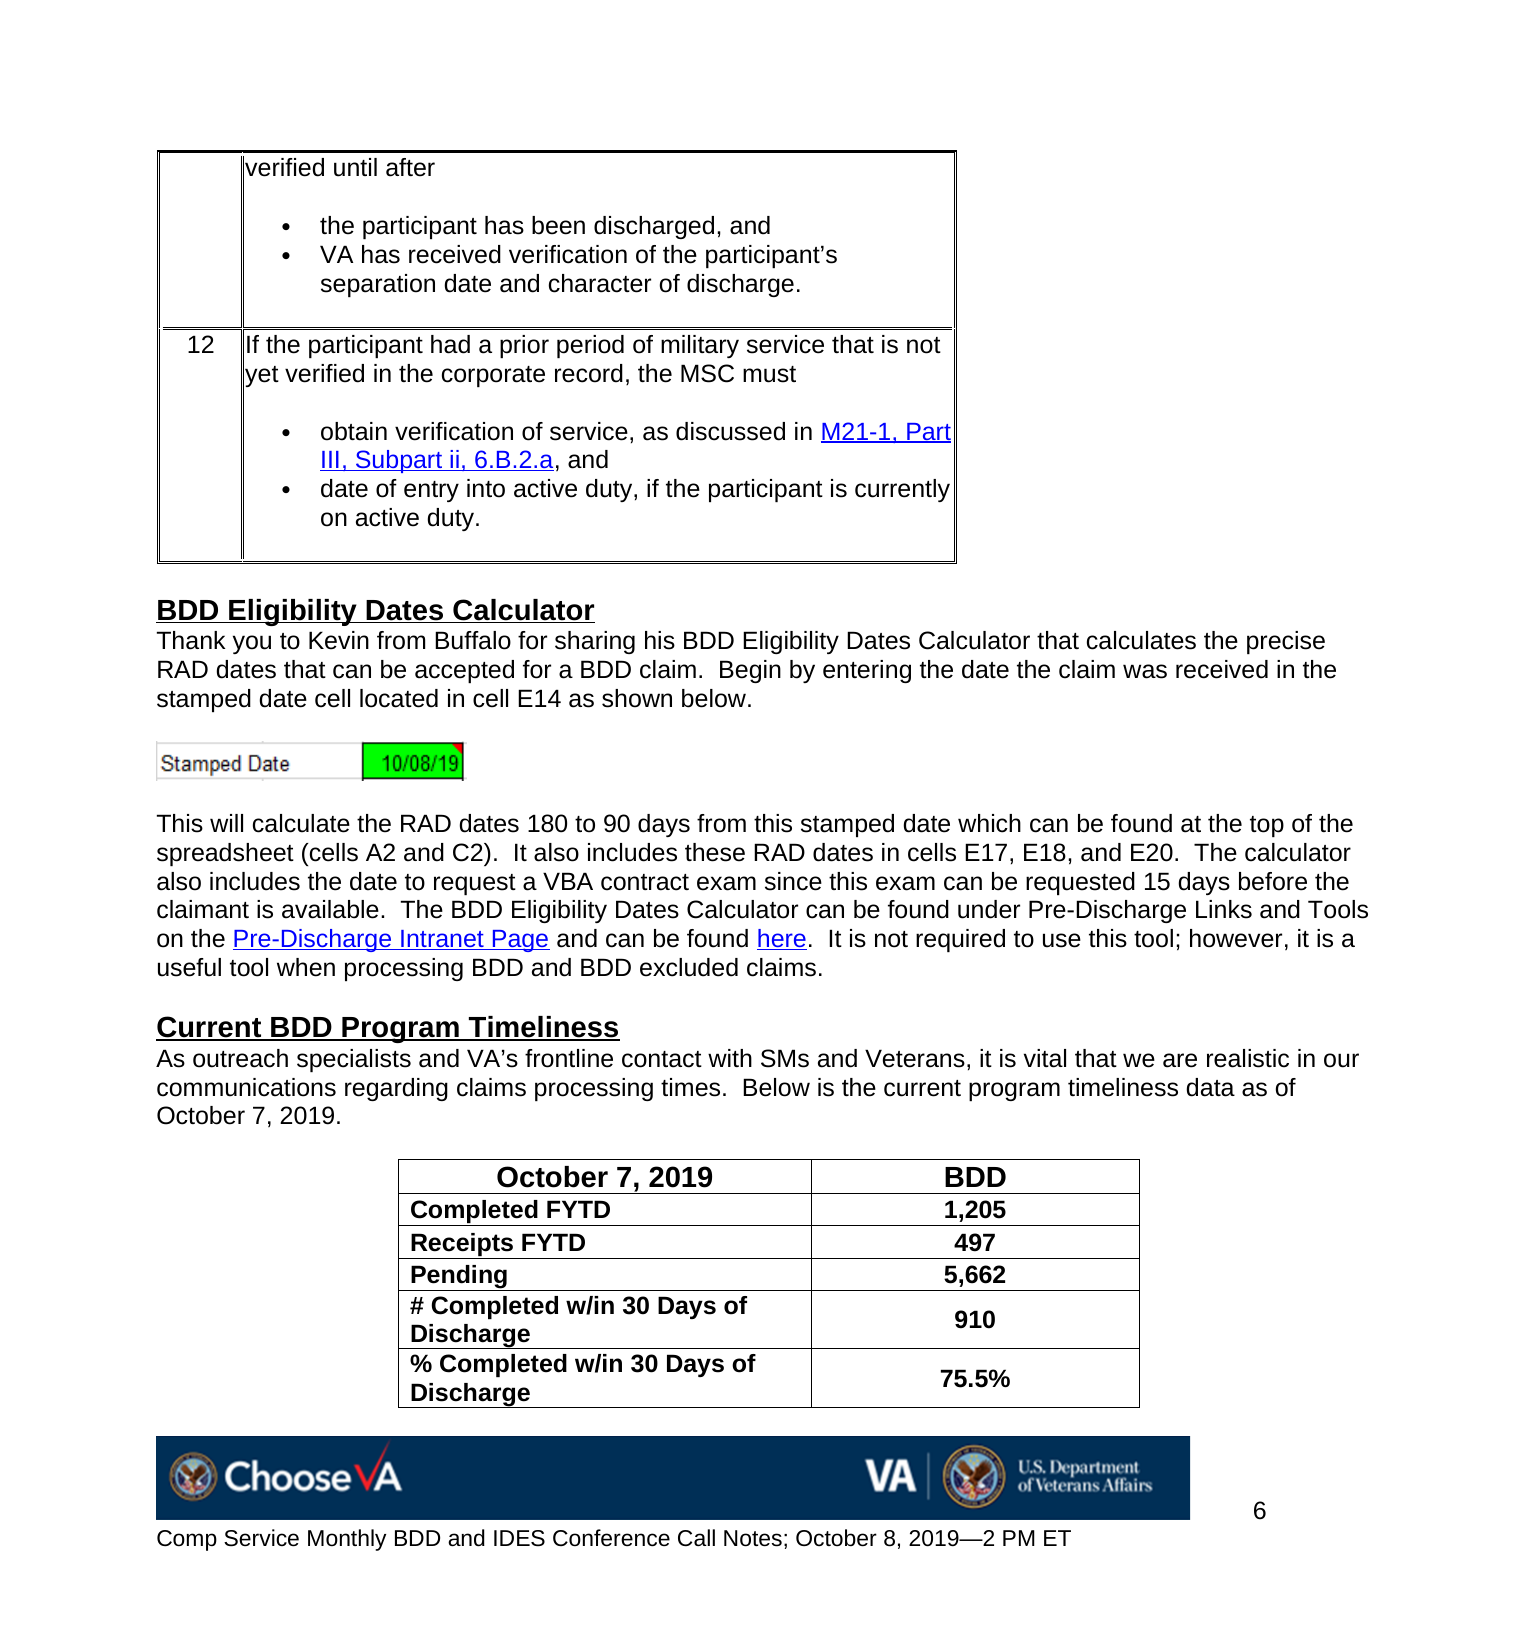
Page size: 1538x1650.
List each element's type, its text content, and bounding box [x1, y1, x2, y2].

table_cell If the participant had a prior period of military service that is not yet verified in the corporate record, the MSC must obtain verification of service, as discussed in M21-1, Part III, Subpart ii, 6.B.2.a, and date of entry into active duty, if the participant is currently on active duty. [243, 327, 955, 561]
table_cell Pending [399, 1259, 811, 1289]
text This will calculate the RAD dates 180 to 90 days from this stamped date which can be found at the top of the spreadsheet (cells A2 and C2). It also includes these RAD dates in cells E17, E18, and E20. The calculator also includes the date to request a VBA contract exam since this exam can be requested 15 days before the claimant is available. The BDD Eligibility Dates Calculator can be found under Pre-Discharge Links and Tools on the Pre-Discharge Intranet Page and can be found here. It is not required to use this tool; however, it is a useful tool when processing BDD and BDD excluded claims. [156, 809, 1381, 981]
subtitle Current BDD Program Timeliness [156, 1010, 1381, 1044]
table_cell Receipts FYTD [399, 1226, 811, 1257]
table_cell 1,205 [812, 1194, 1139, 1225]
table_cell 75.5% [812, 1349, 1139, 1407]
table_cell # Completed w/in 30 Days of Discharge [399, 1291, 811, 1348]
table_header 11 [160, 153, 243, 327]
picture [156, 1436, 1191, 1520]
table_cell 5,662 [812, 1259, 1139, 1289]
table_cell % Completed w/in 30 Days of Discharge [399, 1349, 811, 1407]
table_cell 12 [158, 327, 243, 561]
table_header BDD [812, 1160, 1139, 1193]
table_cell 910 [812, 1291, 1139, 1348]
table_cell 497 [812, 1226, 1139, 1257]
table_cell Completed FYTD [399, 1194, 811, 1225]
text Thank you to Kevin from Buffalo for sharing his BDD Eligibility Dates Calculator that calculates the precise RAD dates that can be accepted for a BDD claim. Begin by entering the date the claim was received in the stamped date cell located in cell E14 as shown below. [156, 626, 1381, 712]
table_header October 7, 2019 [399, 1160, 811, 1193]
text BDD Eligibility Dates Calculator [156, 593, 1381, 626]
text As outreach specialists and VA’s frontline contact with SMs and Veterans, it is vital that we are realistic in our communications regarding claims processing times. Below is the current program timeliness data as of October 7, 2019. [156, 1044, 1381, 1130]
picture [156, 741, 467, 781]
